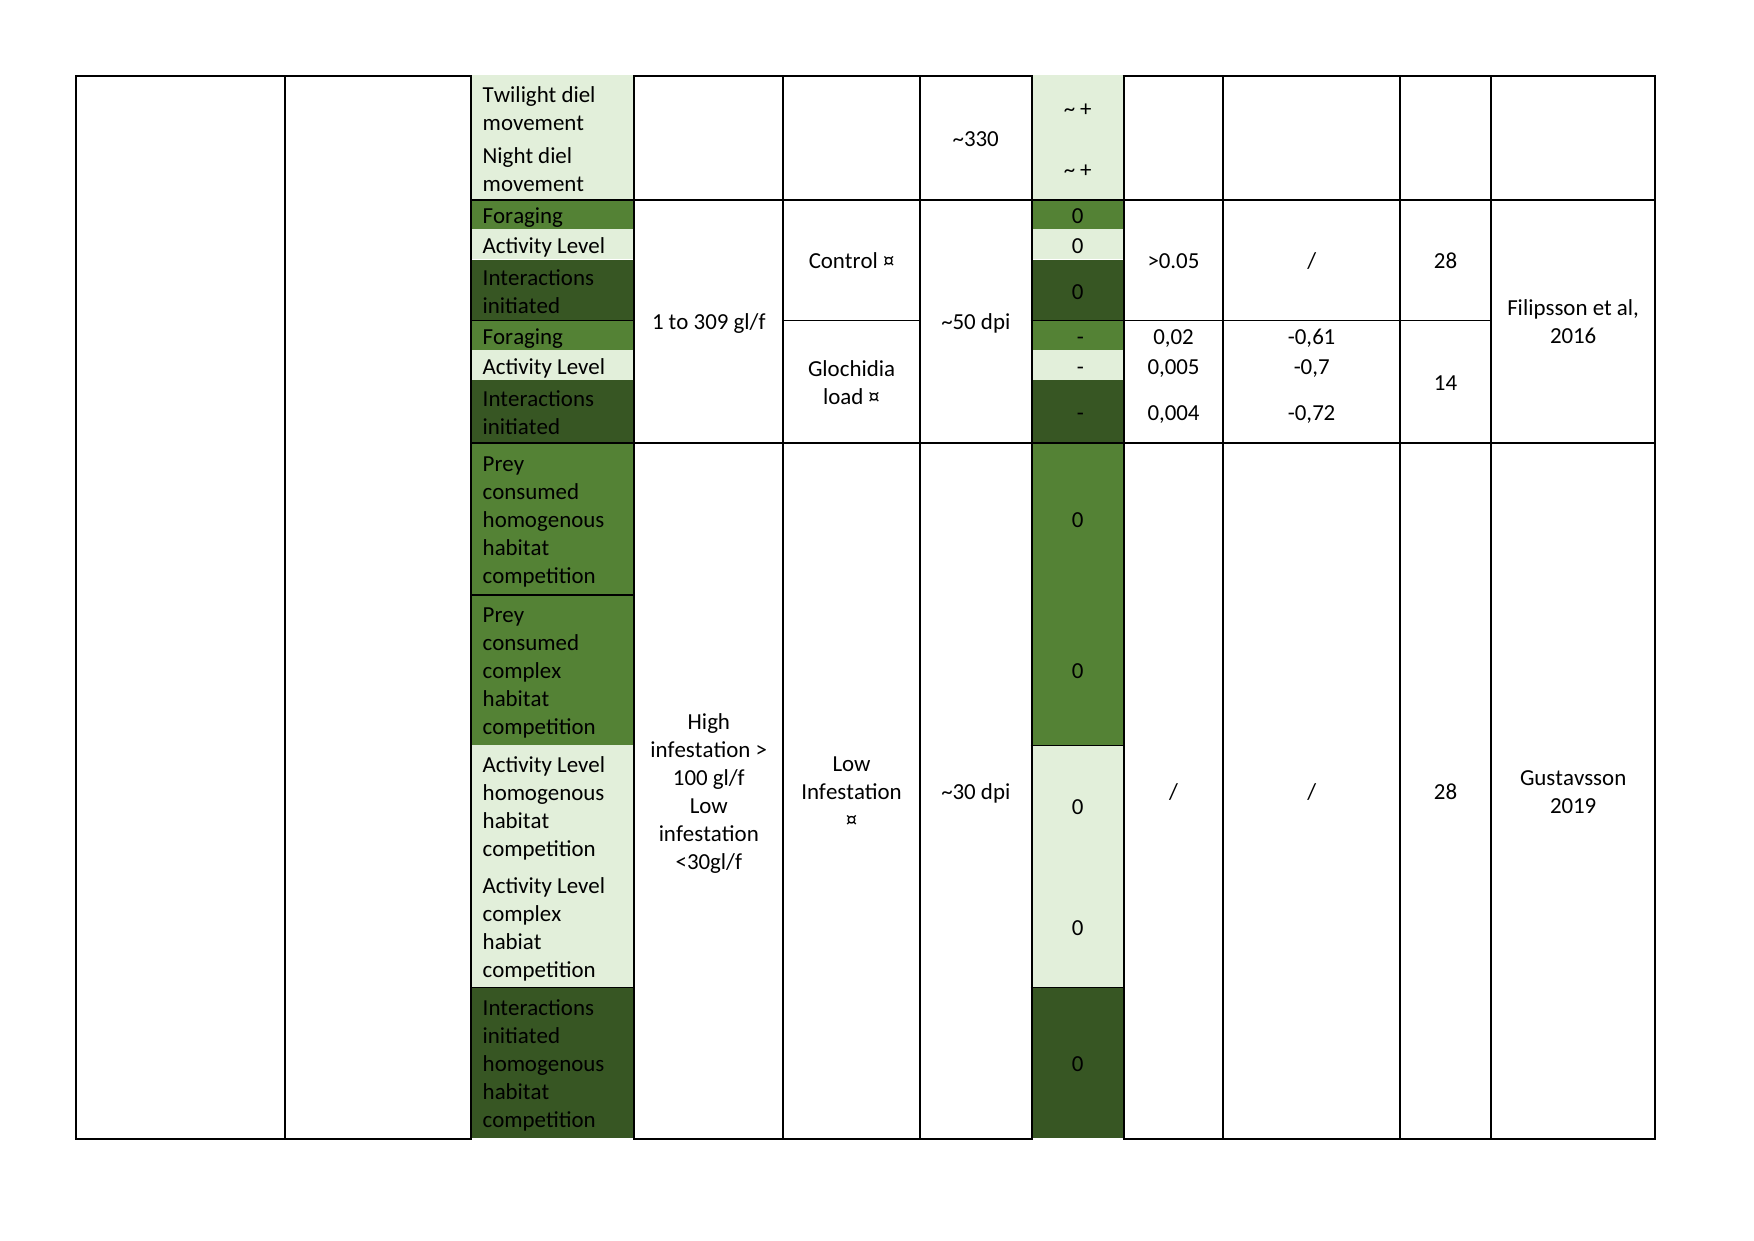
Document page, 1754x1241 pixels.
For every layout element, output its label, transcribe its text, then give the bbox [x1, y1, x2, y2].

table_cell 0 [1033, 988, 1123, 1138]
table_cell 0 [1033, 746, 1123, 866]
table_cell ~ + [1033, 77, 1123, 138]
table_cell Activity Level [472, 350, 633, 380]
table_cell / [1224, 201, 1399, 320]
table_cell Activity Level homogenous habitat competition [472, 745, 633, 866]
table_cell - [1033, 321, 1123, 350]
table_cell -0,72 [1224, 380, 1399, 442]
table_cell 28 [1401, 201, 1490, 320]
table_cell -0,61 [1224, 321, 1399, 350]
table_cell 1 to 309 gl/f [635, 201, 782, 442]
table_cell 0,005 [1125, 350, 1222, 380]
table_cell 14 [1401, 321, 1490, 442]
table_cell 28 [1401, 444, 1490, 1138]
table_cell - [1033, 350, 1123, 380]
table_cell Low Infestation ¤ [784, 444, 919, 1138]
table_cell 0,02 [1125, 321, 1222, 350]
table_cell Prey consumed complex habitat competition [472, 596, 633, 745]
table_cell Prey consumed homogenous habitat competition [472, 444, 633, 594]
table_cell Interactions initiated homogenous habitat competition [472, 988, 633, 1138]
table_cell High infestation > 100 gl/f Low infestation <30gl/f [635, 444, 782, 1138]
table_cell / [1125, 77, 1222, 199]
table_cell 0 [1033, 594, 1123, 745]
table_cell Glochidia load ¤ [784, 321, 919, 442]
table_cell 0 [1033, 444, 1123, 594]
table_cell ~50 dpi [921, 201, 1031, 442]
table_cell Foraging [472, 201, 633, 229]
table_cell >0.05 [1125, 201, 1222, 320]
table_cell 0 [1033, 201, 1123, 229]
table_cell 0 [1033, 229, 1123, 259]
table_cell ~30 dpi [921, 444, 1031, 1138]
table_cell Activity Level complex habiat competition [472, 866, 633, 987]
table_cell -0,7 [1224, 350, 1399, 380]
table_cell Activity Level [472, 229, 633, 259]
table_cell Filipsson et al, 2016 [1492, 201, 1654, 442]
table_cell / [1224, 444, 1399, 1138]
table_cell Foraging [472, 321, 633, 350]
table_cell 0,004 [1125, 380, 1222, 442]
table_cell Interactions initiated [472, 380, 633, 442]
table_cell 0 [1033, 260, 1123, 320]
table_cell Night diel movement [472, 138, 633, 199]
table_cell - [1033, 380, 1123, 442]
table_cell / [1125, 444, 1222, 1138]
table_cell Twilight diel movement [472, 77, 633, 138]
table_cell 0 [1033, 866, 1123, 987]
table_cell Gustavsson 2019 [1492, 444, 1654, 1138]
table_cell Control ¤ [784, 201, 919, 320]
table_cell Observed over ~330 [921, 77, 1031, 199]
table_cell Interactions initiated [472, 260, 633, 320]
table_cell ~ + [1033, 138, 1123, 199]
